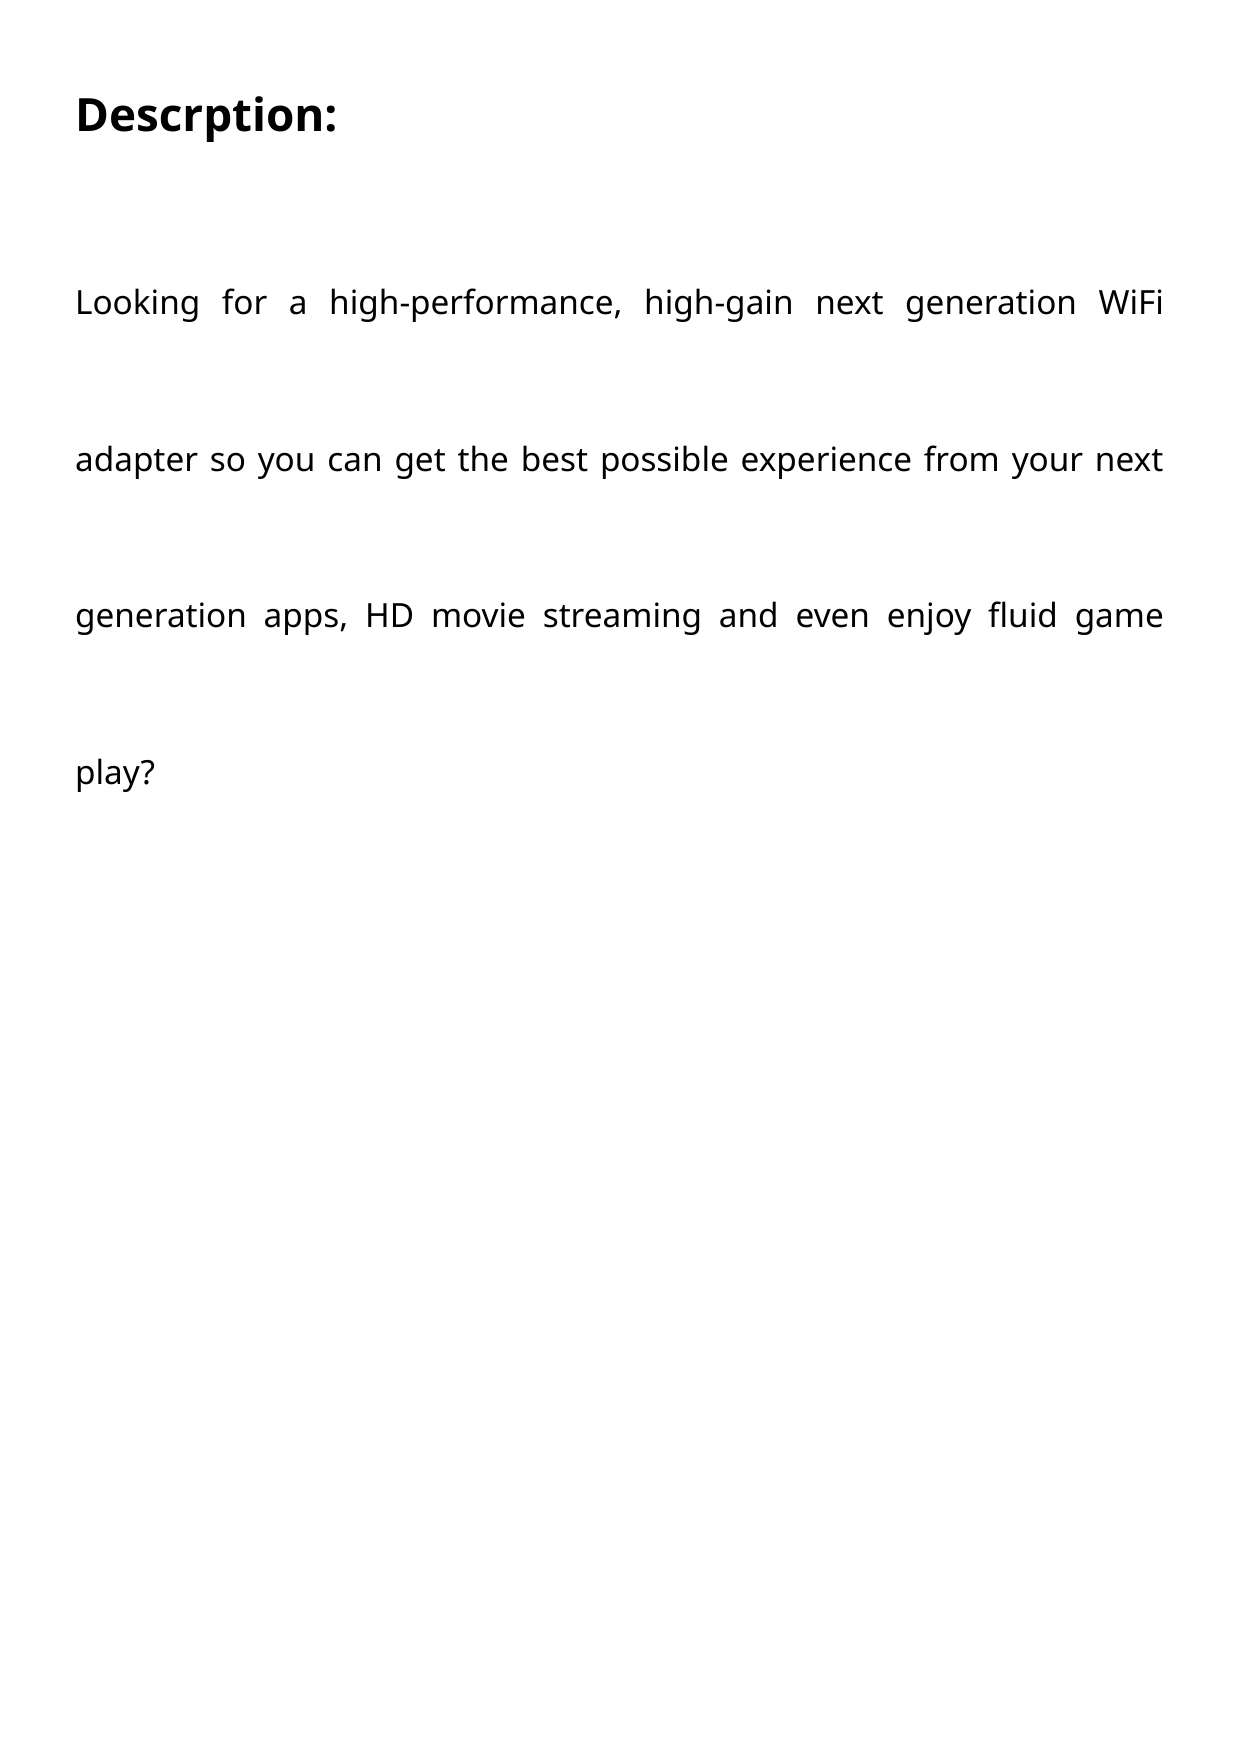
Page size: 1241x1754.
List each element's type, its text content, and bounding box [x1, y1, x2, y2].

subtitle Descrption: [75, 81, 1165, 146]
subtitle Looking for a high-performance, high-gain next generation WiFi adapter so you can get the best possible experience from your next generation apps, HD movie streaming and even enjoy fluid game play? [75, 269, 1165, 804]
